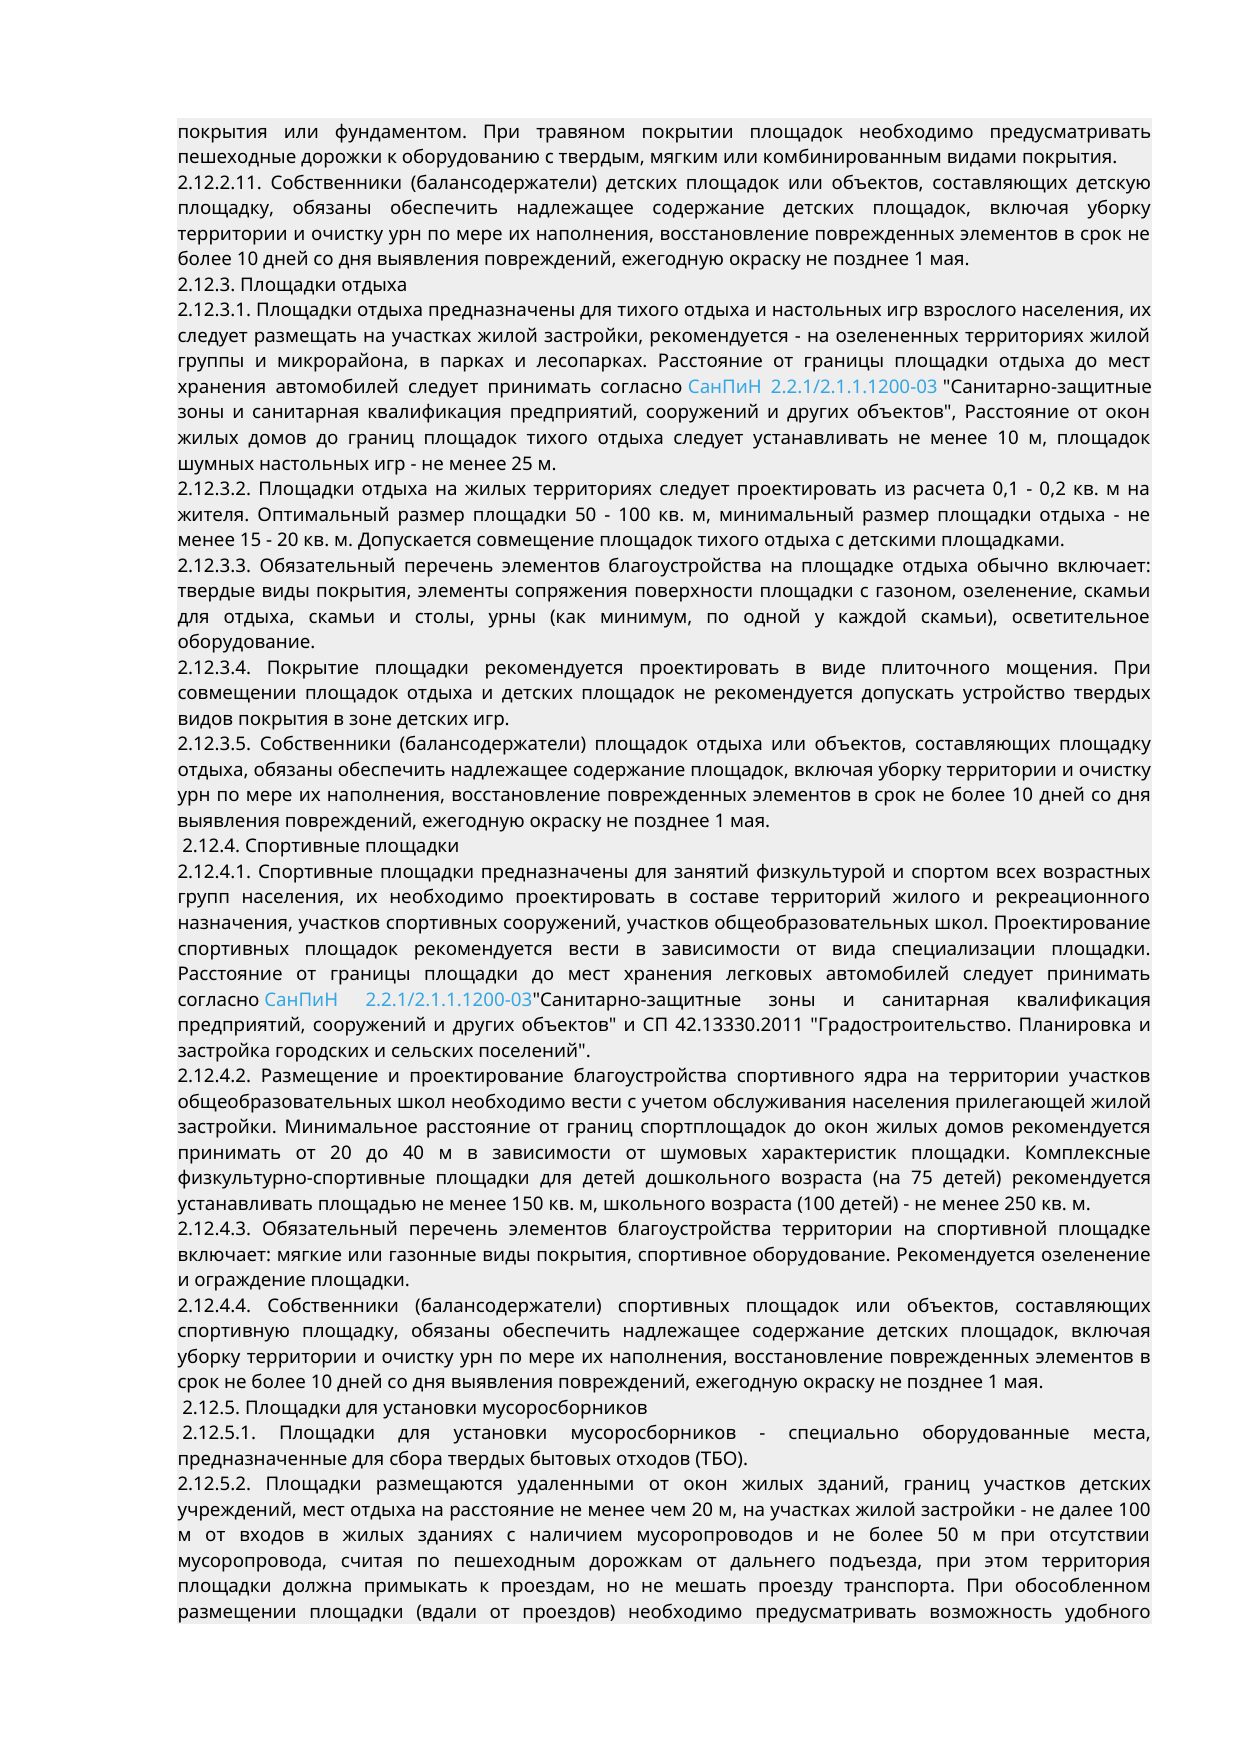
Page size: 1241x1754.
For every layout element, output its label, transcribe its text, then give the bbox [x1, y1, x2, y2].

text 2.12.4.2. Размещение и проектирование благоустройства спортивного ядра на территории участков общеобразовательных школ необходимо вести с учетом обслуживания населения прилегающей жилой застройки. Минимальное расстояние от границ спортплощадок до окон жилых домов рекомендуется принимать от 20 до 40 м в зависимости от шумовых характеристик площадки. Комплексные физкультурно-спортивные площадки для детей дошкольного возраста (на 75 детей) рекомендуется устанавливать площадью не менее 150 кв. м, школьного возраста (100 детей) - не менее 250 кв. м. [177, 1062, 1152, 1216]
text 2.12.4.1. Спортивные площадки предназначены для занятий физкультурой и спортом всех возрастных групп населения, их необходимо проектировать в составе территорий жилого и рекреационного назначения, участков спортивных сооружений, участков общеобразовательных школ. Проектирование спортивных площадок рекомендуется вести в зависимости от вида специализации площадки. Расстояние от границы площадки до мест хранения легковых автомобилей следует принимать согласно СанПиН 2.2.1/2.1.1.1200-03"Санитарно-защитные зоны и санитарная квалификация предприятий, сооружений и других объектов" и СП 42.13330.2011 "Градостроительство. Планировка и застройка городских и сельских поселений". [177, 858, 1152, 1062]
text 2.12.4. Спортивные площадки [177, 833, 1152, 858]
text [177, 118, 1152, 169]
text 2.12.3.4. Покрытие площадки рекомендуется проектировать в виде плиточного мощения. При совмещении площадок отдыха и детских площадок не рекомендуется допускать устройство твердых видов покрытия в зоне детских игр. [177, 654, 1152, 731]
text 2.12.4.4. Собственники (балансодержатели) спортивных площадок или объектов, составляющих спортивную площадку, обязаны обеспечить надлежащее содержание детских площадок, включая уборку территории и очистку урн по мере их наполнения, восстановление поврежденных элементов в срок не более 10 дней со дня выявления повреждений, ежегодную окраску не позднее 1 мая. [177, 1292, 1152, 1394]
text 2.12.5. Площадки для установки мусоросборников [177, 1394, 1152, 1420]
text 2.12.3.3. Обязательный перечень элементов благоустройства на площадке отдыха обычно включает: твердые виды покрытия, элементы сопряжения поверхности площадки с газоном, озеленение, скамьи для отдыха, скамьи и столы, урны (как минимум, по одной у каждой скамьи), осветительное оборудование. [177, 552, 1152, 654]
text 2.12.3.5. Собственники (балансодержатели) площадок отдыха или объектов, составляющих площадку отдыха, обязаны обеспечить надлежащее содержание площадок, включая уборку территории и очистку урн по мере их наполнения, восстановление поврежденных элементов в срок не более 10 дней со дня выявления повреждений, ежегодную окраску не позднее 1 мая. [177, 731, 1152, 833]
text 2.12.2.11. Собственники (балансодержатели) детских площадок или объектов, составляющих детскую площадку, обязаны обеспечить надлежащее содержание детских площадок, включая уборку территории и очистку урн по мере их наполнения, восстановление поврежденных элементов в срок не более 10 дней со дня выявления повреждений, ежегодную окраску не позднее 1 мая. [177, 169, 1152, 271]
text 2.12.3.2. Площадки отдыха на жилых территориях следует проектировать из расчета 0,1 - 0,2 кв. м на жителя. Оптимальный размер площадки 50 - 100 кв. м, минимальный размер площадки отдыха - не менее 15 - 20 кв. м. Допускается совмещение площадок тихого отдыха с детскими площадками. [177, 475, 1152, 552]
text 2.12.3.1. Площадки отдыха предназначены для тихого отдыха и настольных игр взрослого населения, их следует размещать на участках жилой застройки, рекомендуется - на озелененных территориях жилой группы и микрорайона, в парках и лесопарках. Расстояние от границы площадки отдыха до мест хранения автомобилей следует принимать согласно СанПиН 2.2.1/2.1.1.1200-03 "Санитарно-защитные зоны и санитарная квалификация предприятий, сооружений и других объектов", Расстояние от окон жилых домов до границ площадок тихого отдыха следует устанавливать не менее 10 м, площадок шумных настольных игр - не менее 25 м. [177, 297, 1152, 475]
text 2.12.4.3. Обязательный перечень элементов благоустройства территории на спортивной площадке включает: мягкие или газонные виды покрытия, спортивное оборудование. Рекомендуется озеленение и ограждение площадки. [177, 1216, 1152, 1292]
text 2.12.5.1. Площадки для установки мусоросборников - специально оборудованные места, предназначенные для сбора твердых бытовых отходов (ТБО). [177, 1420, 1152, 1471]
text 2.12.3. Площадки отдыха [177, 271, 1152, 297]
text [177, 1471, 1152, 1624]
